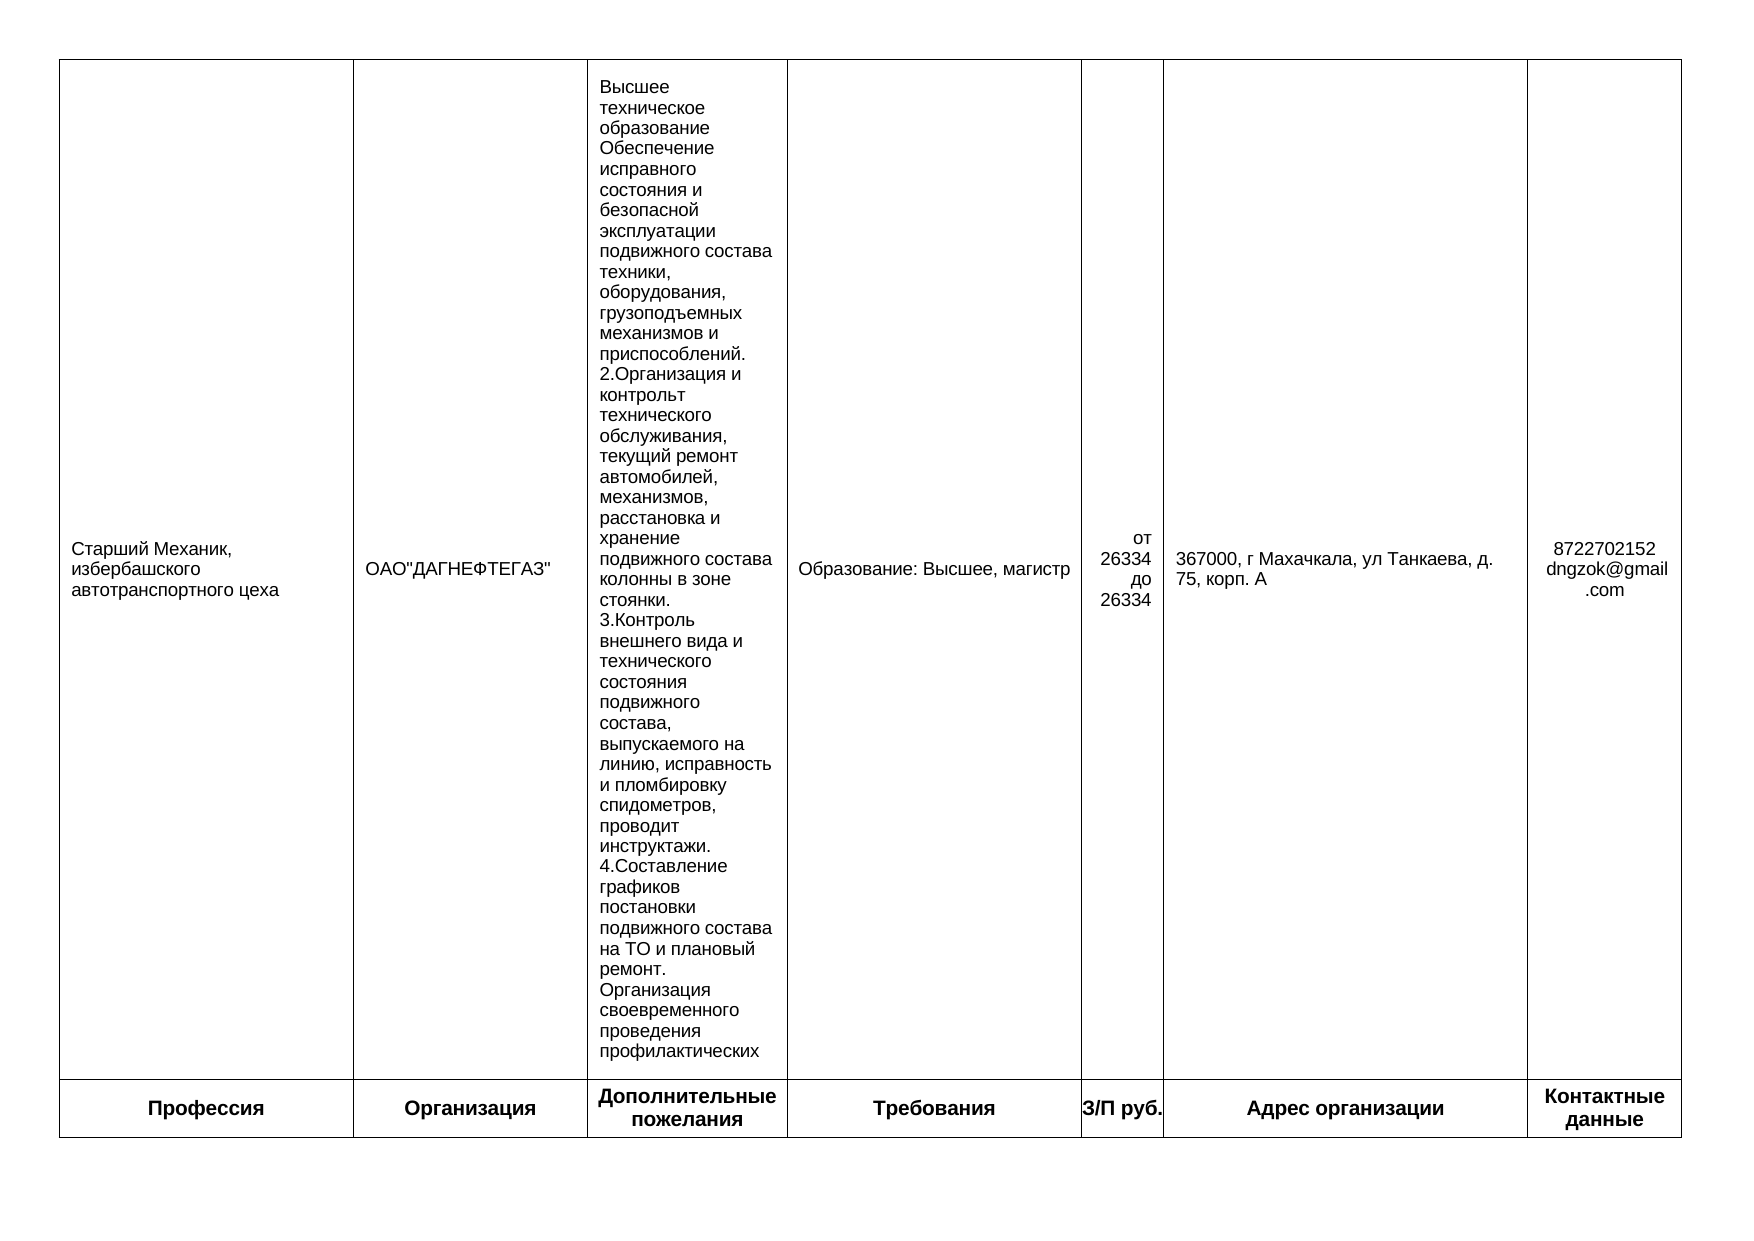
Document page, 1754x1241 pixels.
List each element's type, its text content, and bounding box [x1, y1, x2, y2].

table_cell Требования [788, 1080, 1081, 1137]
table_cell З/П руб. [1082, 1080, 1163, 1137]
table_cell 367000, г Махачкала, ул Танкаева, д. 75, корп. А [1164, 60, 1527, 1078]
table_cell Контактные данные [1528, 1080, 1681, 1137]
table_cell Высшее техническое образование Обеспечение исправного состояния и безопасной эксплуатации подвижного состава техники, оборудования, грузоподъемных механизмов и приспособлений. 2.Организация и контрольт технического обслуживания, текущий ремонт автомобилей, механизмов, расстановка и хранение подвижного состава колонны в зоне стоянки. 3.Контроль внешнего вида и технического состояния подвижного состава, выпускаемого на линию, исправность и пломбировку спидометров, проводит инструктажи. 4.Составление графиков постановки подвижного состава на ТО и плановый ремонт. Организация своевременного проведения профилактических [588, 60, 787, 1078]
table_cell Профессия [60, 1080, 353, 1137]
table_cell Адрес организации [1164, 1080, 1527, 1137]
table_cell Старший Механик, избербашского автотранспортного цеха [60, 60, 353, 1078]
table_cell Образование: Высшее, магистр [788, 60, 1081, 1078]
table_cell ОАО"ДАГНЕФТЕГАЗ" [354, 60, 587, 1078]
table_cell Дополнительные пожелания [588, 1080, 787, 1137]
table_cell 8722702152 dngzok@gmail.com [1528, 60, 1681, 1078]
table_cell Организация [354, 1080, 587, 1137]
table_cell от 26334 до 26334 [1082, 60, 1163, 1078]
